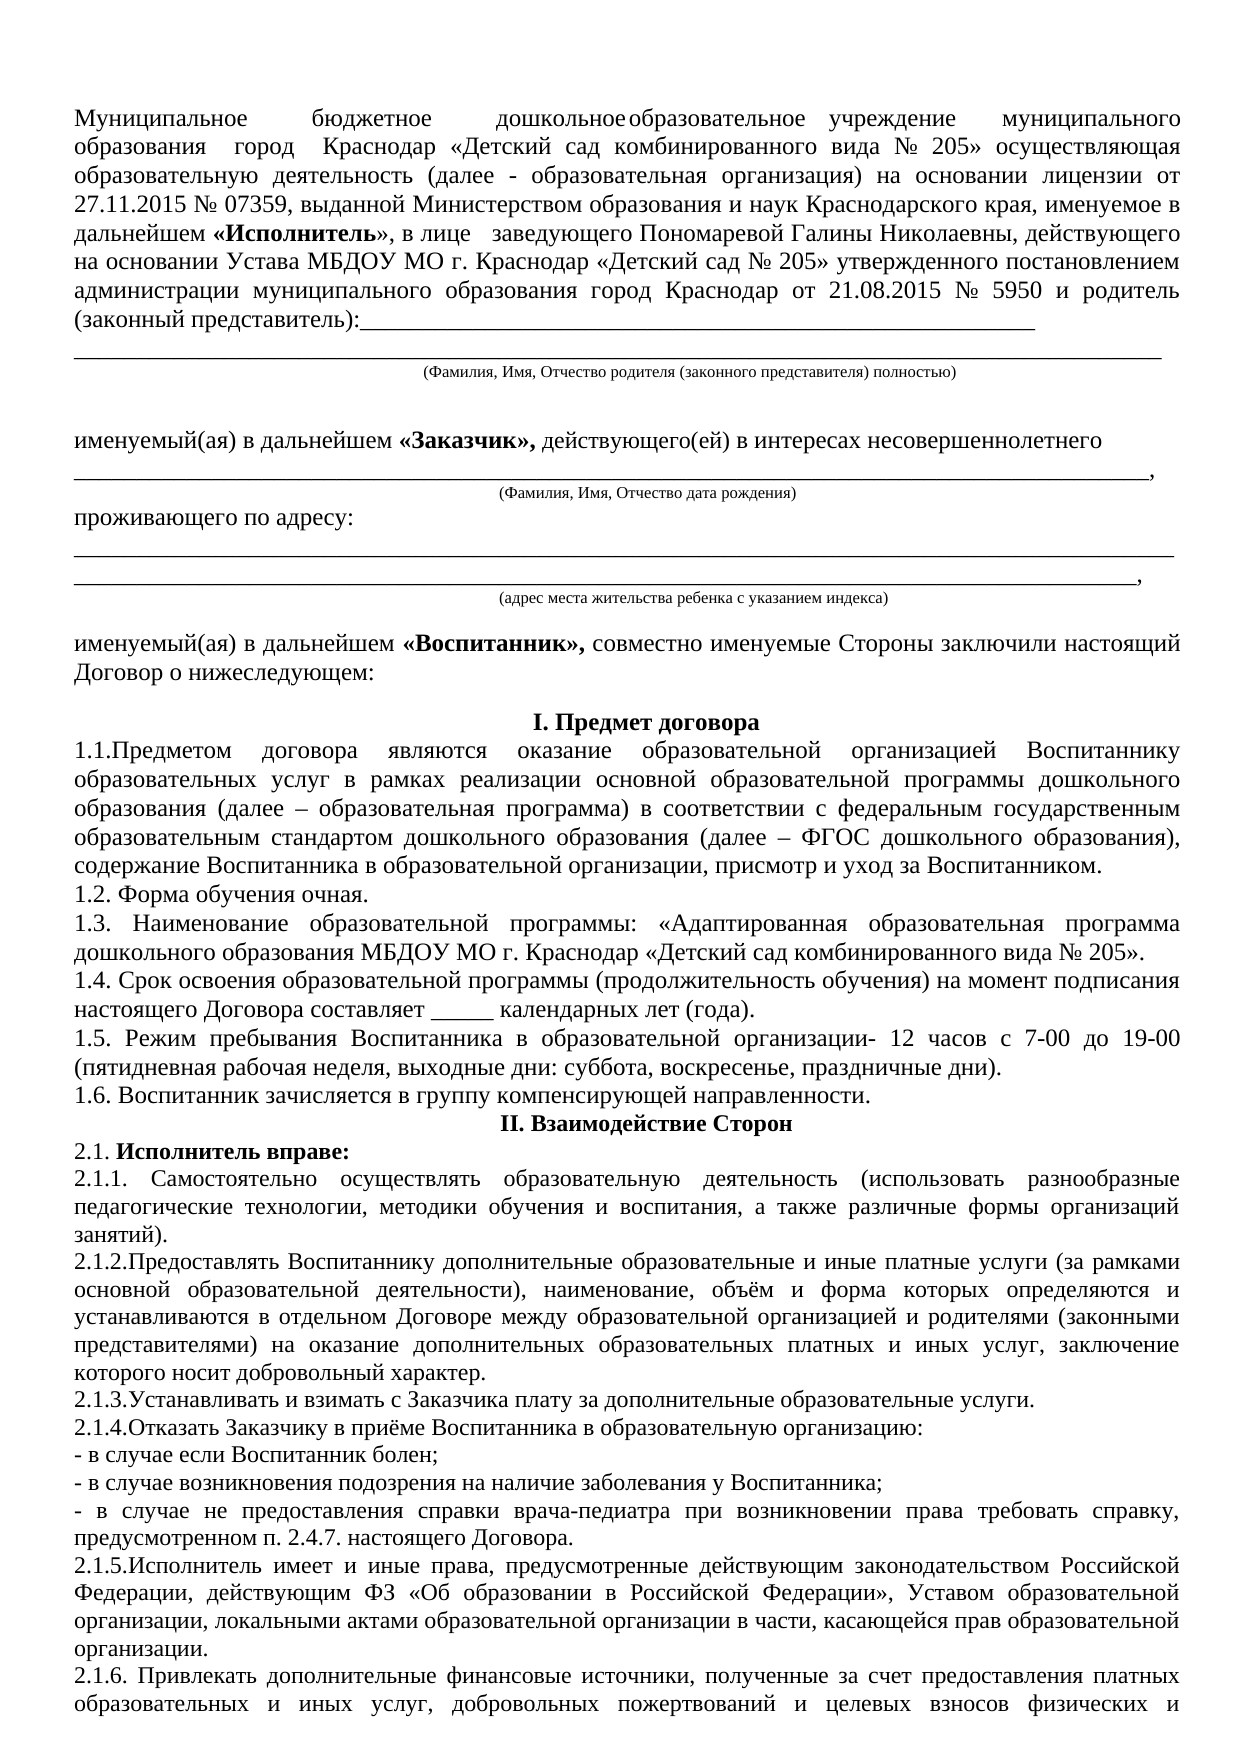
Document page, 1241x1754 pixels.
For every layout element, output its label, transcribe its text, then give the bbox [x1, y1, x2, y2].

text именуемый(ая) в дальнейшем «Воспитанник», совместно именуемые Стороны заключили настоящий Договор о нижеследующем: [74, 628, 1181, 686]
text I. Предмет договора [111, 707, 1181, 735]
text 1.3. Наименование образовательной программы: «Адаптированная образовательная программа дошкольного образования МБДОУ МО г. Краснодар «Детский сад комбинированного вида № 205». [74, 908, 1181, 965]
text - в случае не предоставления справки врача-педиатра при возникновении права требовать справку, предусмотренном п. 2.4.7. настоящего Договора. [74, 1496, 1181, 1551]
text 1.1.Предметом договора являются оказание образовательной организацией Воспитаннику образовательных услуг в рамках реализации основной образовательной программы дошкольного образования (далее – образовательная программа) в соответствии с федеральным государственным образовательным стандартом дошкольного образования (далее – ФГОС дошкольного образования), содержание Воспитанника в образовательной организации, присмотр и уход за Воспитанником. [74, 735, 1181, 879]
text II. Взаимодействие Сторон [111, 1109, 1181, 1137]
text именуемый(ая) в дальнейшем «Заказчик», действующего(ей) в интересах несовершеннолетнего [74, 425, 1181, 454]
text 1.4. Срок освоения образовательной программы (продолжительность обучения) на момент подписания настоящего Договора составляет _____ календарных лет (года). [74, 965, 1181, 1023]
text проживающего по адресу: _____________________________________________________________________________________________________________________________________________________________________________, [74, 502, 1181, 588]
text 2.1.3.Устанавливать и взимать с Заказчика плату за дополнительные образовательные услуги. [74, 1385, 1181, 1413]
text - в случае если Воспитанник болен; [74, 1440, 1181, 1468]
text 2.1.1. Самостоятельно осуществлять образовательную деятельность (использовать разнообразные педагогические технологии, методики обучения и воспитания, а также различные формы организаций занятий). [74, 1164, 1181, 1247]
text (адрес места жительства ребенка с указанием индекса) [74, 588, 1181, 607]
text 2.1.5.Исполнитель имеет и иные права, предусмотренные действующим законодательством Российской Федерации, действующим ФЗ «Об образовании в Российской Федерации», Уставом образовательной организации, локальными актами образовательной организации в части, касающейся прав образовательной организации. [74, 1551, 1181, 1661]
text Муниципальное бюджетное дошкольное образовательное учреждение муниципального образования город Краснодар «Детский сад комбинированного вида № 205» осуществляющая образовательную деятельность (далее - образовательная организация) на основании лицензии от 27.11.2015 № 07359, выданной Министерством образования и наук Краснодарского края, именуемое в дальнейшем «Исполнитель», в лице заведующего Пономаревой Галины Николаевны, действующего на основании Устава МБДОУ МО г. Краснодар «Детский сад № 205» утвержденного постановлением администрации муниципального образования город Краснодар от 21.08.2015 № 5950 и родитель (законный представитель):______________________________________________________ [74, 103, 1181, 333]
text 1.5. Режим пребывания Воспитанника в образовательной организации- 12 часов с 7-00 до 19-00 (пятидневная рабочая неделя, выходные дни: суббота, воскресенье, праздничные дни). [74, 1023, 1181, 1080]
text 2.1.2.Предоставлять Воспитаннику дополнительные образовательные и иные платные услуги (за рамками основной образовательной деятельности), наименование, объём и форма которых определяются и устанавливаются в отдельном Договоре между образовательной организацией и родителями (законными представителями) на оказание дополнительных образовательных платных и иных услуг, заключение которого носит добровольный характер. [74, 1247, 1181, 1385]
text 2.1.4.Отказать Заказчику в приёме Воспитанника в образовательную организацию: [74, 1413, 1181, 1440]
text 2.1. Исполнитель вправе: [74, 1137, 1181, 1164]
text _______________________________________________________________________________________ [74, 333, 1181, 361]
text - в случае возникновения подозрения на наличие заболевания у Воспитанника; [74, 1468, 1181, 1496]
text ______________________________________________________________________________________, [74, 454, 1181, 483]
text (Фамилия, Имя, Отчество родителя (законного представителя) полностью) [74, 361, 1181, 381]
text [74, 1661, 1181, 1716]
text 1.2. Форма обучения очная. [74, 879, 1181, 908]
text 1.6. Воспитанник зачисляется в группу компенсирующей направленности. [74, 1080, 1181, 1109]
text (Фамилия, Имя, Отчество дата рождения) [74, 483, 1181, 502]
